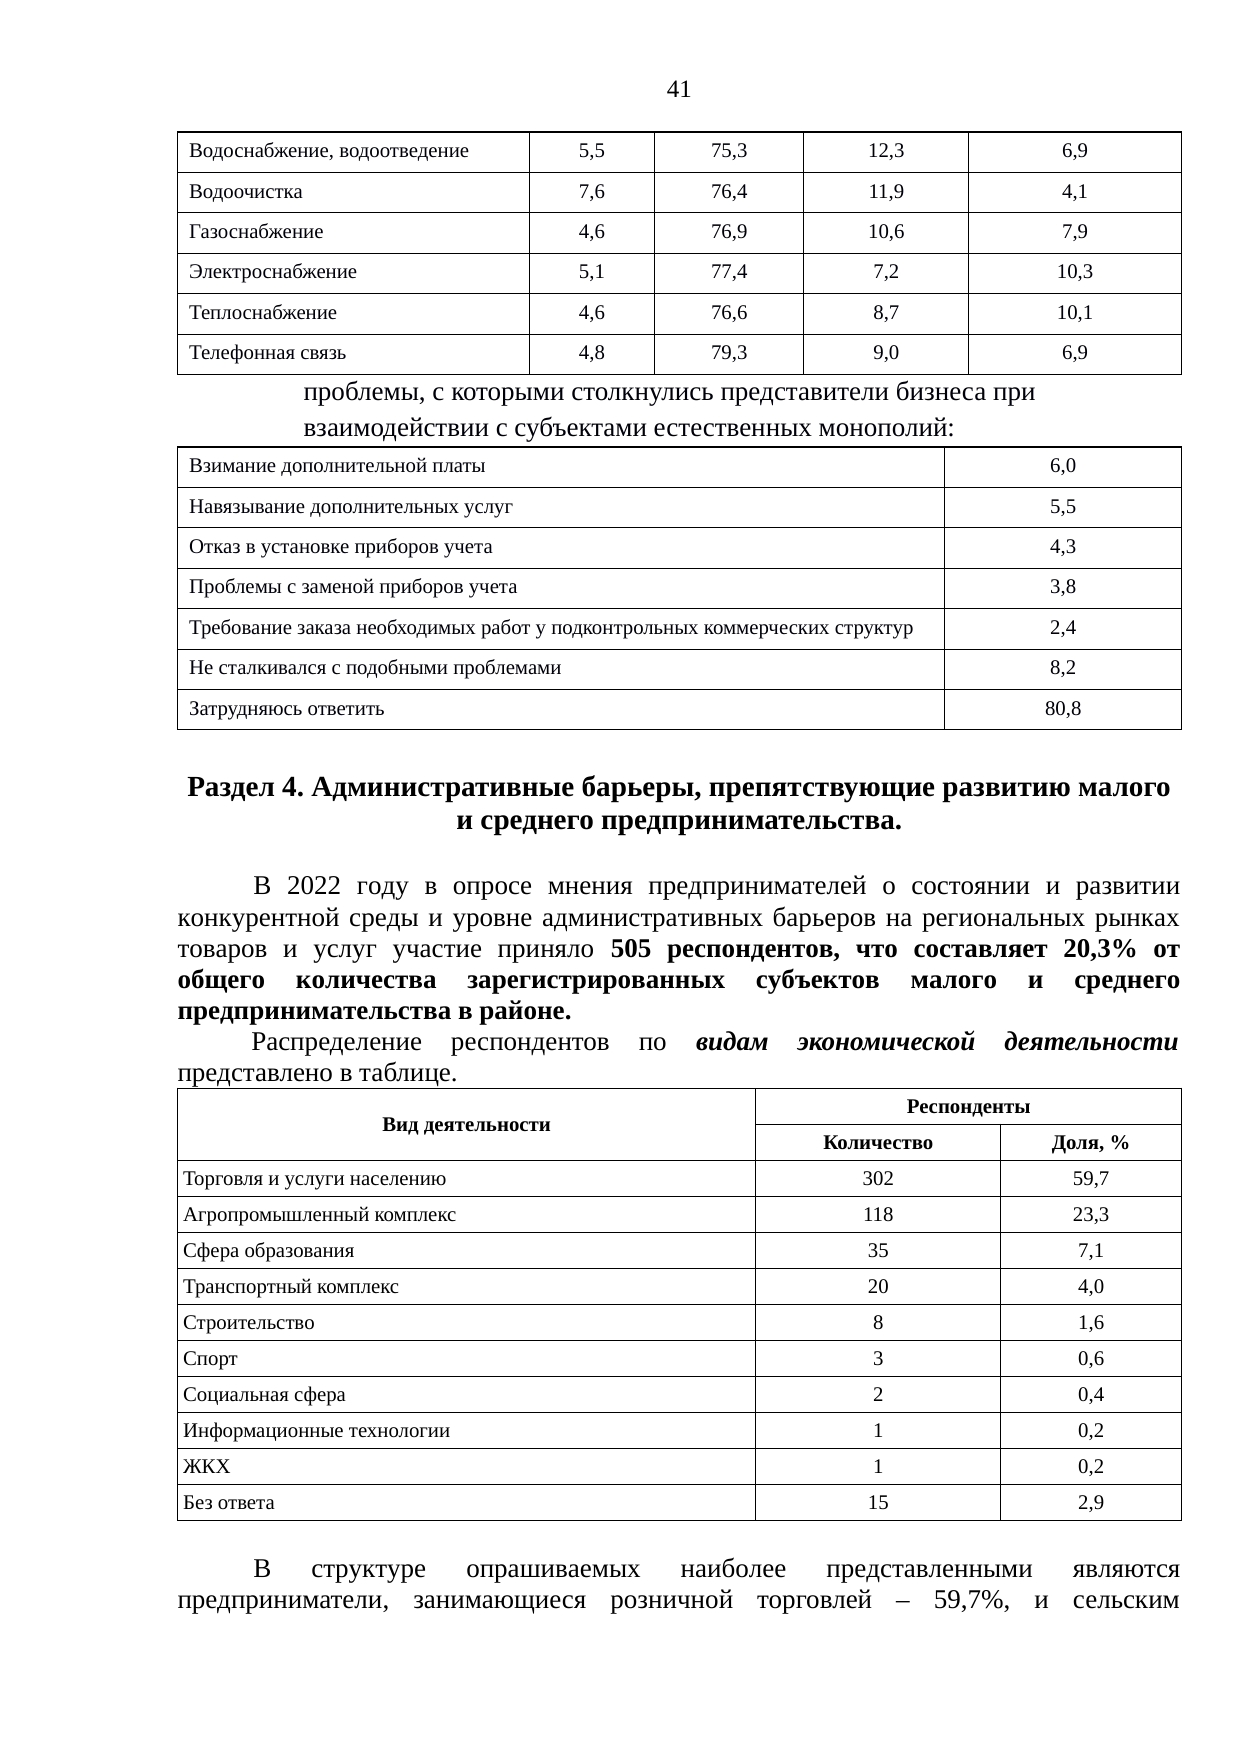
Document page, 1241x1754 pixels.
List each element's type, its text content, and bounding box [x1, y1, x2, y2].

table_cell 4,6 [530, 294, 654, 333]
table_cell 20 [756, 1269, 1000, 1304]
table_cell 4,1 [969, 173, 1181, 212]
table_cell 7,9 [969, 213, 1181, 253]
table_cell Проблемы с заменой приборов учета [178, 569, 944, 608]
table_cell Доля, % [1001, 1125, 1181, 1159]
table_cell Без ответа [178, 1485, 755, 1520]
table_cell Отказ в установке приборов учета [178, 528, 944, 568]
table_cell 0,2 [1001, 1449, 1181, 1484]
table_cell 76,4 [655, 173, 803, 212]
table_cell 35 [756, 1233, 1000, 1268]
table_cell 10,3 [969, 254, 1181, 293]
table_cell 7,1 [1001, 1233, 1181, 1268]
table_cell 0,6 [1001, 1341, 1181, 1376]
table_cell Спорт [178, 1341, 755, 1376]
table_header Респонденты [756, 1089, 1181, 1123]
table_cell Водоочистка [178, 173, 529, 212]
table_cell Теплоснабжение [178, 294, 529, 333]
table_cell 7,6 [530, 173, 654, 212]
table_cell Агропромышленный комплекс [178, 1197, 755, 1232]
table_cell 76,6 [655, 294, 803, 333]
table_cell 6,9 [969, 335, 1181, 374]
table_cell 7,2 [804, 254, 968, 293]
table_cell Требование заказа необходимых работ у подконтрольных коммерческих структур [178, 609, 944, 648]
table_cell 0,2 [1001, 1413, 1181, 1448]
text Раздел 4. Административные барьеры, препятствующие развитию малого и среднего предпринимательства. [177, 769, 1181, 836]
table_cell Торговля и услуги населению [178, 1161, 755, 1196]
table_cell 23,3 [1001, 1197, 1181, 1232]
table_cell 11,9 [804, 173, 968, 212]
table_cell 10,6 [804, 213, 968, 253]
table_cell 12,3 [804, 133, 968, 172]
table_cell 5,5 [945, 488, 1181, 527]
table_cell 6,9 [969, 133, 1181, 172]
table_cell 2,9 [1001, 1485, 1181, 1520]
table_cell 79,3 [655, 335, 803, 374]
table_cell 59,7 [1001, 1161, 1181, 1196]
table_cell 4,3 [945, 528, 1181, 568]
table_cell 8,2 [945, 650, 1181, 689]
table_cell 75,3 [655, 133, 803, 172]
table_cell 3 [756, 1341, 1000, 1376]
table_cell 8,7 [804, 294, 968, 333]
table_cell 118 [756, 1197, 1000, 1232]
table_cell 4,0 [1001, 1269, 1181, 1304]
table_cell 10,1 [969, 294, 1181, 333]
table_cell Затрудняюсь ответить [178, 690, 944, 729]
table_cell Водоснабжение, водоотведение [178, 133, 529, 172]
table_cell 9,0 [804, 335, 968, 374]
table_cell 302 [756, 1161, 1000, 1196]
table_cell 1 [756, 1413, 1000, 1448]
table_cell Строительство [178, 1305, 755, 1340]
table_cell 76,9 [655, 213, 803, 253]
table_cell Сфера образования [178, 1233, 755, 1268]
table_cell 77,4 [655, 254, 803, 293]
table_cell 4,6 [530, 213, 654, 253]
table_cell 2 [756, 1377, 1000, 1412]
table_header Взимание дополнительной платы [178, 448, 944, 487]
table_cell 3,8 [945, 569, 1181, 608]
table_cell 5,1 [530, 254, 654, 293]
table_cell 15 [756, 1485, 1000, 1520]
table_cell Телефонная связь [178, 335, 529, 374]
table_cell Газоснабжение [178, 213, 529, 253]
table_cell Транспортный комплекс [178, 1269, 755, 1304]
table_cell 4,8 [530, 335, 654, 374]
text Распределение респондентов по видам экономической деятельности представлено в таблице. [177, 1025, 1181, 1087]
table_cell ЖКХ [178, 1449, 755, 1484]
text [177, 1552, 1181, 1614]
table_header Вид деятельности [178, 1089, 755, 1159]
table_cell Не сталкивался с подобными проблемами [178, 650, 944, 689]
table_cell 1 [756, 1449, 1000, 1484]
list проблемы, с которыми столкнулись представители бизнеса при взаимодействии с субъектами естественных монополий: [303, 375, 1181, 442]
table_cell Социальная сфера [178, 1377, 755, 1412]
table_cell Количество [756, 1125, 1000, 1159]
table_cell Навязывание дополнительных услуг [178, 488, 944, 527]
table_cell Электроснабжение [178, 254, 529, 293]
table_cell Информационные технологии [178, 1413, 755, 1448]
text В 2022 году в опросе мнения предпринимателей о состоянии и развитии конкурентной среды и уровне административных барьеров на региональных рынках товаров и услуг участие приняло 505 респондентов, что составляет 20,3% от общего количества зарегистрированных субъектов малого и среднего предпринимательства в районе. [177, 869, 1181, 1025]
table_cell 2,4 [945, 609, 1181, 648]
table_cell 0,4 [1001, 1377, 1181, 1412]
table_cell 8 [756, 1305, 1000, 1340]
table_cell 80,8 [945, 690, 1181, 729]
table_cell 1,6 [1001, 1305, 1181, 1340]
table_header 6,0 [945, 448, 1181, 487]
table_cell 5,5 [530, 133, 654, 172]
